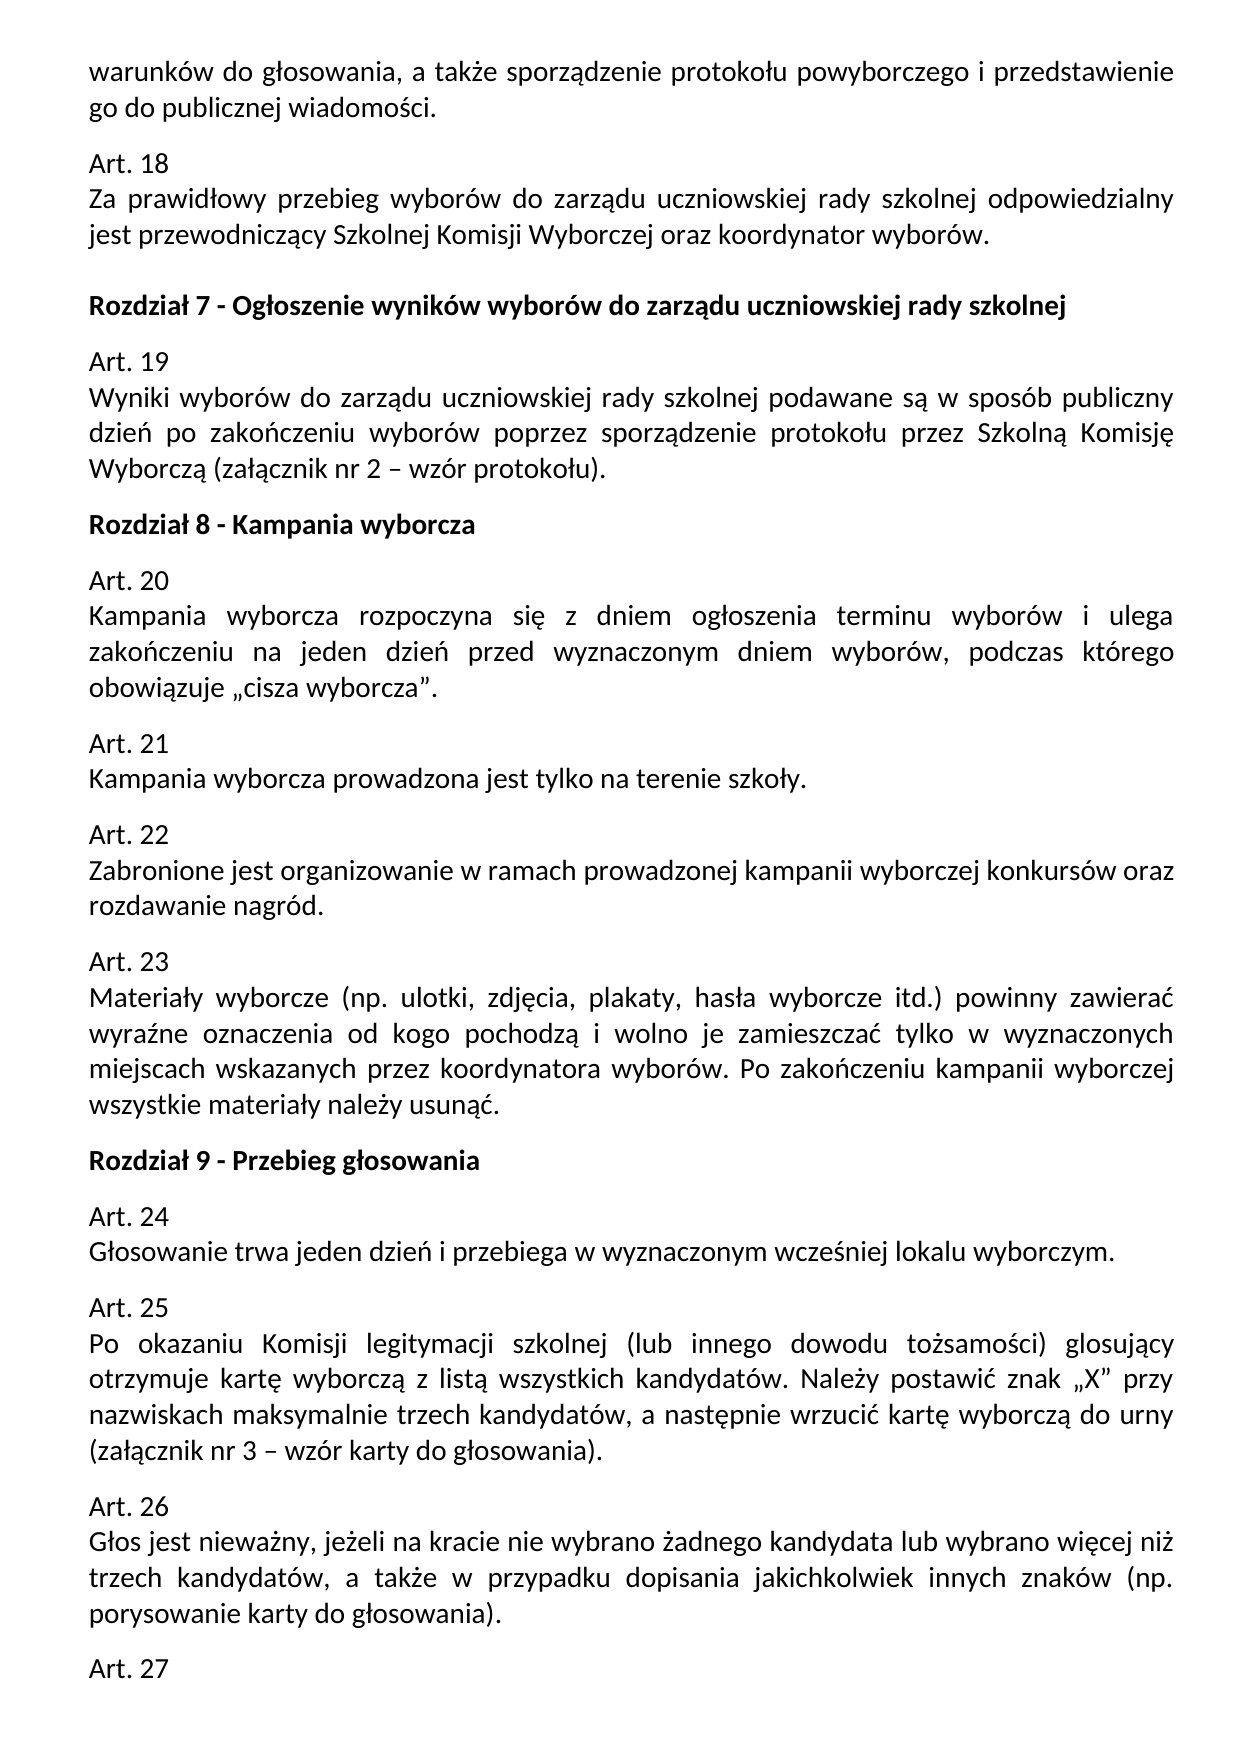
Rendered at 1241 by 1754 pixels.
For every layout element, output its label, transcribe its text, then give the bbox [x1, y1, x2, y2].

text Wyniki wyborów do zarządu uczniowskiej rady szkolnej podawane są w sposób publiczny dzień po zakończeniu wyborów poprzez sporządzenie protokołu przez Szkolną Komisję Wyborczą (załącznik nr 2 – wzór protokołu). [89, 379, 1175, 486]
text Art. 21 [89, 725, 1175, 760]
text Art. 26 [89, 1488, 1175, 1523]
text Art. 27 [89, 1651, 1175, 1686]
text Art. 24 [89, 1198, 1175, 1233]
text Po okazaniu Komisji legitymacji szkolnej (lub innego dowodu tożsamości) glosujący otrzymuje kartę wyborczą z listą wszystkich kandydatów. Należy postawić znak „X” przy nazwiskach maksymalnie trzech kandydatów, a następnie wrzucić kartę wyborczą do urny (załącznik nr 3 – wzór karty do głosowania). [89, 1325, 1175, 1467]
text Rozdział 7 - Ogłoszenie wyników wyborów do zarządu uczniowskiej rady szkolnej [89, 287, 1175, 323]
text Rozdział 9 - Przebieg głosowania [89, 1142, 1175, 1177]
text Art. 19 [89, 343, 1175, 379]
text Art. 25 [89, 1289, 1175, 1325]
text Głos jest nieważny, jeżeli na kracie nie wybrano żadnego kandydata lub wybrano więcej niż trzech kandydatów, a także w przypadku dopisania jakichkolwiek innych znaków (np. porysowanie karty do głosowania). [89, 1523, 1175, 1630]
text Głosowanie trwa jeden dzień i przebiega w wyznaczonym wcześniej lokalu wyborczym. [89, 1233, 1175, 1269]
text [89, 53, 1175, 124]
text Zabronione jest organizowanie w ramach prowadzonej kampanii wyborczej konkursów oraz rozdawanie nagród. [89, 852, 1175, 923]
text Kampania wyborcza prowadzona jest tylko na terenie szkoły. [89, 760, 1175, 796]
text Kampania wyborcza rozpoczyna się z dniem ogłoszenia terminu wyborów i ulega zakończeniu na jeden dzień przed wyznaczonym dniem wyborów, podczas którego obowiązuje „cisza wyborcza”. [89, 597, 1175, 704]
text Rozdział 8 - Kampania wyborcza [89, 506, 1175, 542]
text Za prawidłowy przebieg wyborów do zarządu uczniowskiej rady szkolnej odpowiedzialny jest przewodniczący Szkolnej Komisji Wyborczej oraz koordynator wyborów. [89, 180, 1175, 252]
text Art. 20 [89, 562, 1175, 597]
text Art. 23 [89, 943, 1175, 979]
text Materiały wyborcze (np. ulotki, zdjęcia, plakaty, hasła wyborcze itd.) powinny zawierać wyraźne oznaczenia od kogo pochodzą i wolno je zamieszczać tylko w wyznaczonych miejscach wskazanych przez koordynatora wyborów. Po zakończeniu kampanii wyborczej wszystkie materiały należy usunąć. [89, 979, 1175, 1122]
text Art. 18 [89, 145, 1175, 180]
text Art. 22 [89, 816, 1175, 852]
